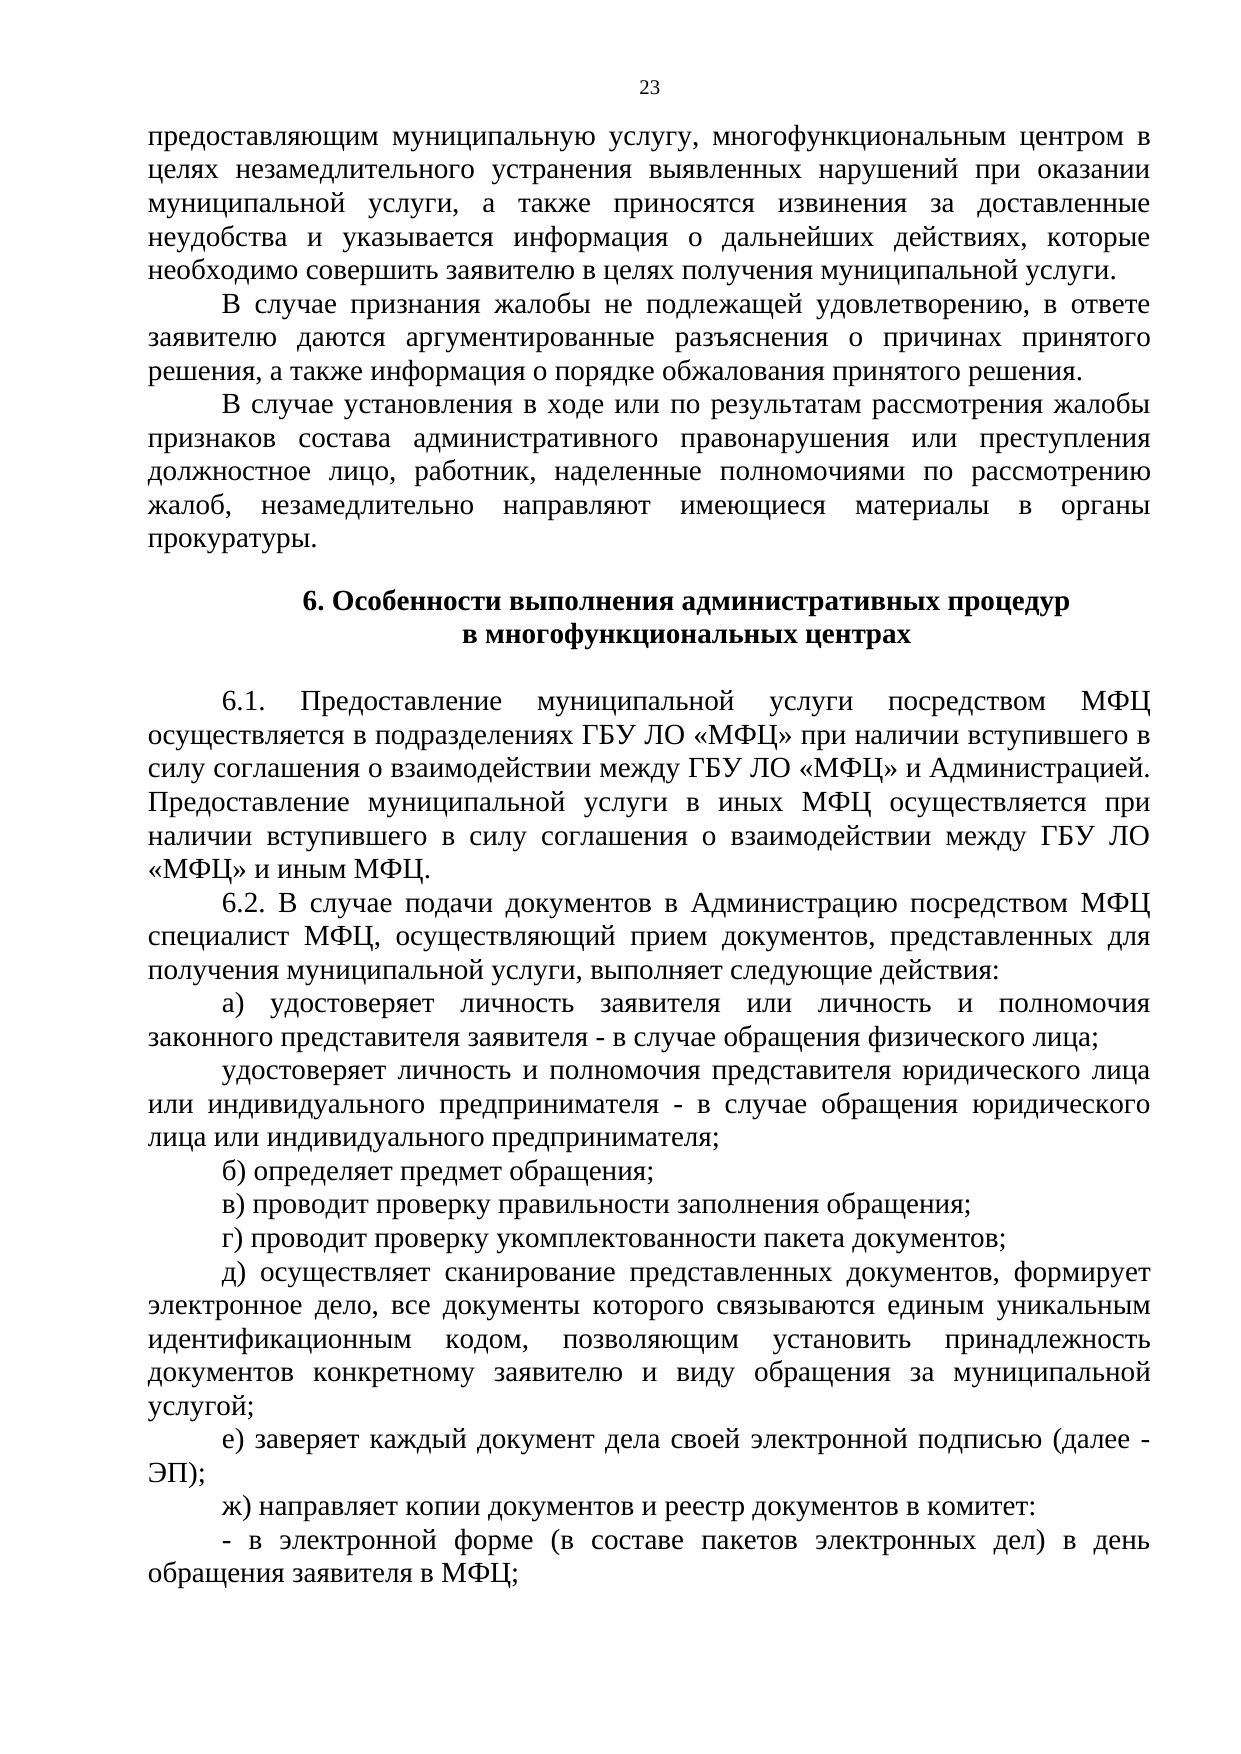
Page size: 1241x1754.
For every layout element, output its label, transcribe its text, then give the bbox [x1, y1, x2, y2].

text 6.2. В случае подачи документов в Администрацию посредством МФЦ специалист МФЦ, осуществляющий прием документов, представленных для получения муниципальной услуги, выполняет следующие действия: [148, 885, 1152, 985]
text В случае признания жалобы не подлежащей удовлетворению, в ответе заявителю даются аргументированные разъяснения о причинах принятого решения, а также информация о порядке обжалования принятого решения. [148, 286, 1152, 386]
text 6.1. Предоставление муниципальной услуги посредством МФЦ осуществляется в подразделениях ГБУ ЛО «МФЦ» при наличии вступившего в силу соглашения о взаимодействии между ГБУ ЛО «МФЦ» и Администрацией. Предоставление муниципальной услуги в иных МФЦ осуществляется при наличии вступившего в силу соглашения о взаимодействии между ГБУ ЛО «МФЦ» и иным МФЦ. [148, 683, 1152, 885]
text в) проводит проверку правильности заполнения обращения; [148, 1187, 1152, 1220]
text е) заверяет каждый документ дела своей электронной подписью (далее - ЭП); [148, 1421, 1152, 1488]
text б) определяет предмет обращения; [148, 1153, 1152, 1187]
text а) удостоверяет личность заявителя или личность и полномочия законного представителя заявителя - в случае обращения физического лица; [148, 985, 1152, 1052]
text д) осуществляет сканирование представленных документов, формирует электронное дело, все документы которого связываются единым уникальным идентификационным кодом, позволяющим установить принадлежность документов конкретному заявителю и виду обращения за муниципальной услугой; [148, 1254, 1152, 1421]
text - в электронной форме (в составе пакетов электронных дел) в день обращения заявителя в МФЦ; [148, 1522, 1152, 1589]
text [148, 118, 1152, 286]
text г) проводит проверку укомплектованности пакета документов; [148, 1220, 1152, 1254]
text в многофункциональных центрах [148, 616, 1152, 650]
text ж) направляет копии документов и реестр документов в комитет: [148, 1488, 1152, 1522]
text удостоверяет личность и полномочия представителя юридического лица или индивидуального предпринимателя - в случае обращения юридического лица или индивидуального предпринимателя; [148, 1052, 1152, 1153]
text В случае установления в ходе или по результатам рассмотрения жалобы признаков состава административного правонарушения или преступления должностное лицо, работник, наделенные полномочиями по рассмотрению жалоб, незамедлительно направляют имеющиеся материалы в органы прокуратуры. [148, 386, 1152, 554]
text 6. Особенности выполнения административных процедур [148, 583, 1152, 616]
